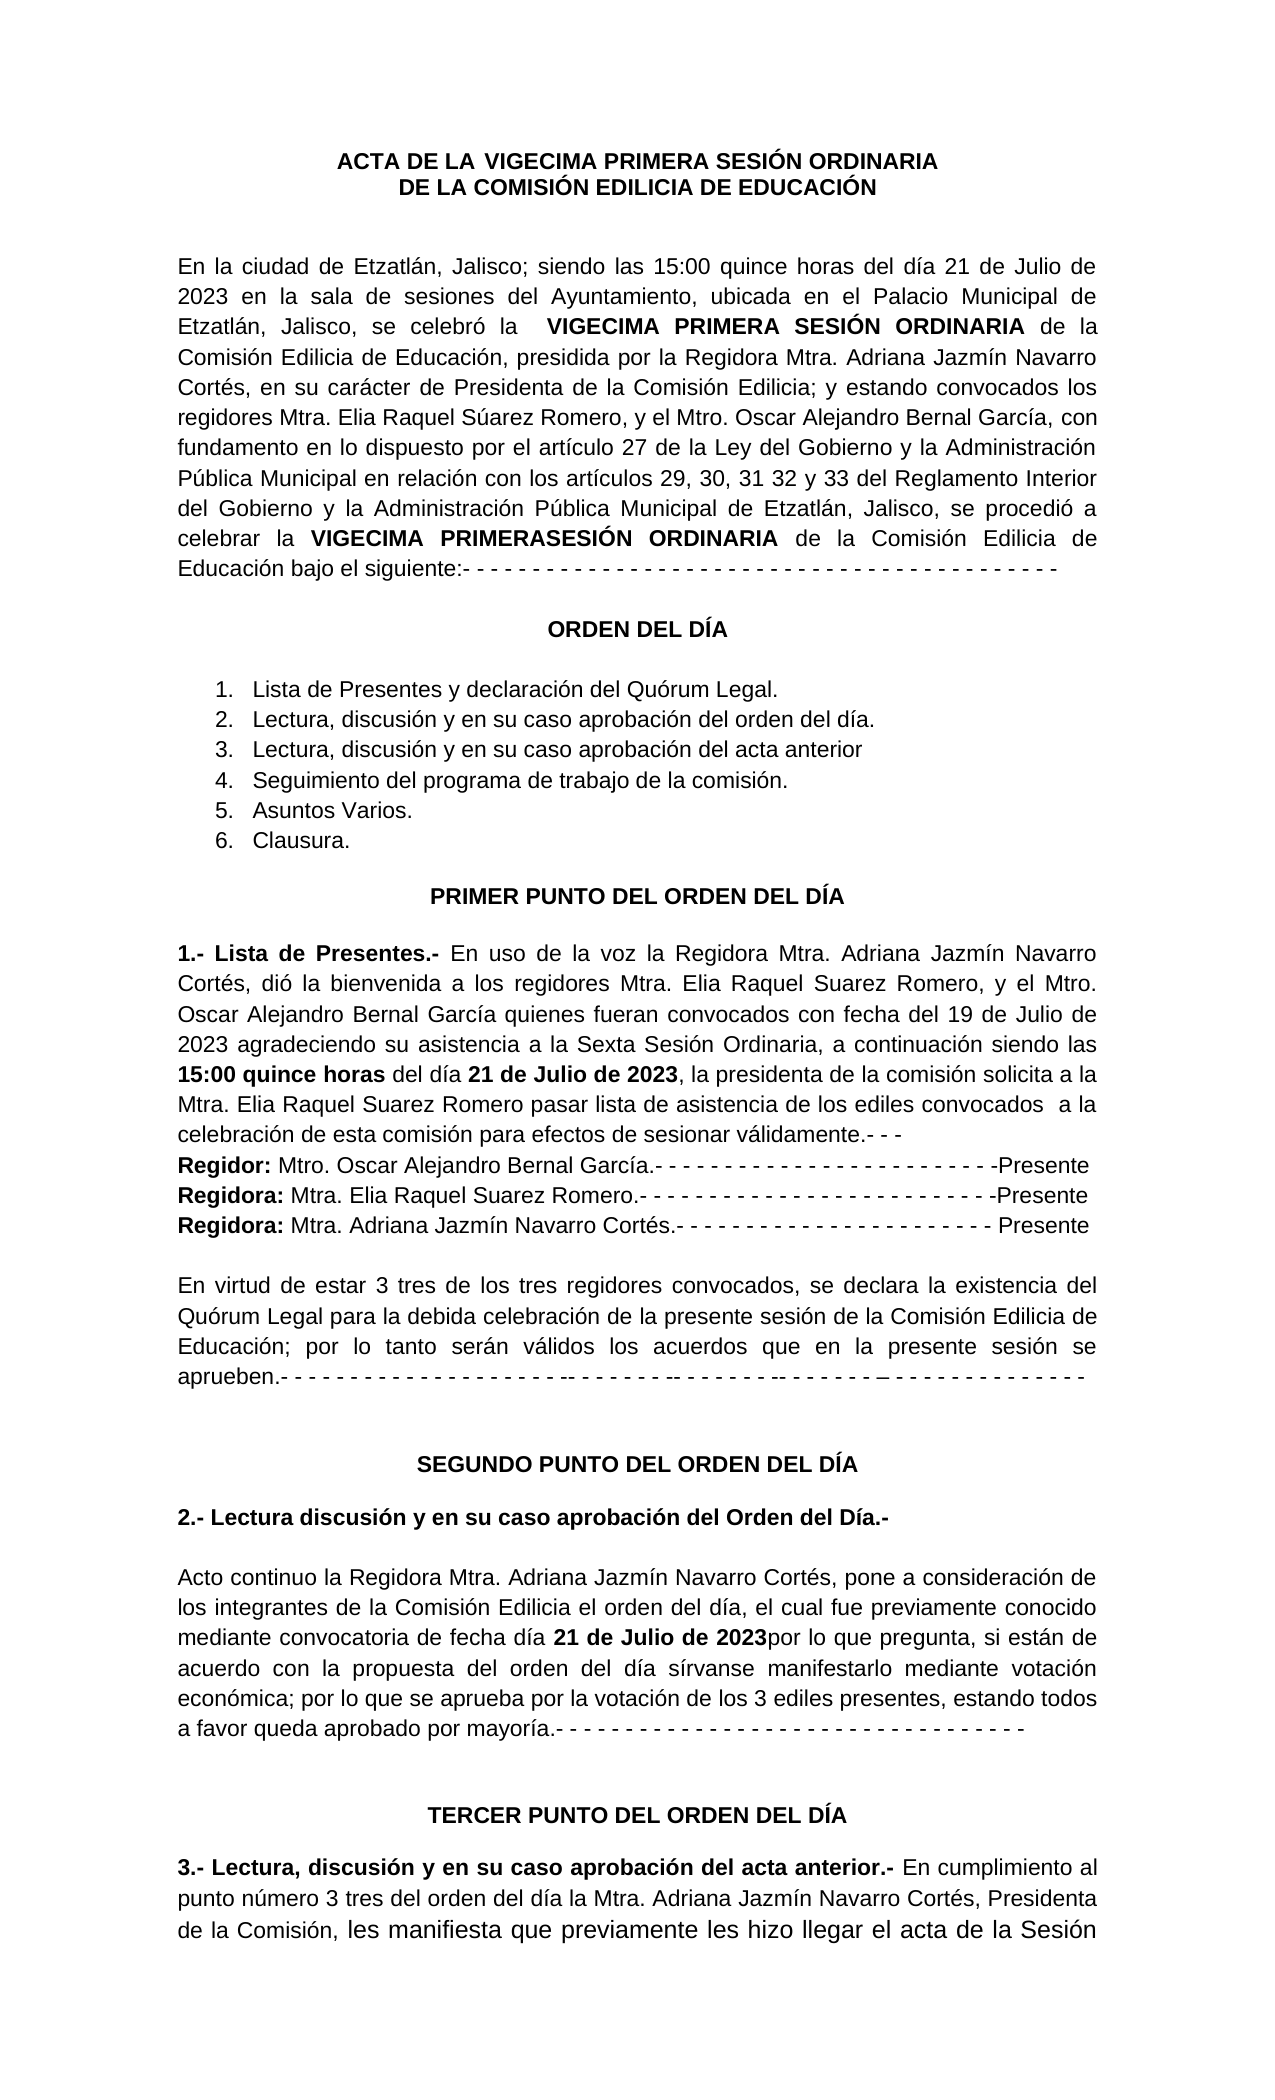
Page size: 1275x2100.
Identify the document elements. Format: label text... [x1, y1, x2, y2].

text Regidor: Mtro. Oscar Alejandro Bernal García.- - - - - - - - - - - - - - - - - - - - - - - - -Presente [177, 1152, 1098, 1178]
text 1.- Lista de Presentes.- En uso de la voz la Regidora Mtra. Adriana Jazmín Navarro Cortés, dió la bienvenida a los regidores Mtra. Elia Raquel Suarez Romero, y el Mtro. Oscar Alejandro Bernal García quienes fueran convocados con fecha del 19 de Julio de 2023 agradeciendo su asistencia a la Sexta Sesión Ordinaria, a continuación siendo las 15:00 quince horas del día 21 de Julio de 2023, la presidenta de la comisión solicita a la Mtra. Elia Raquel Suarez Romero pasar lista de asistencia de los ediles convocados a la celebración de esta comisión para efectos de sesionar válidamente.- - - [177, 940, 1098, 1148]
text TERCER PUNTO DEL ORDEN DEL DÍA [177, 1802, 1098, 1828]
text ACTA DE LA VIGECIMA PRIMERA SESIÓN ORDINARIA [177, 148, 1098, 174]
list Clausura. [215, 827, 1098, 853]
text SEGUNDO PUNTO DEL ORDEN DEL DÍA [177, 1451, 1098, 1477]
text Regidora: Mtra. Adriana Jazmín Navarro Cortés.- - - - - - - - - - - - - - - - - - - - - - - Presente [177, 1212, 1098, 1238]
list Lectura, discusión y en su caso aprobación del orden del día. [215, 706, 1098, 732]
text Regidora: Mtra. Elia Raquel Suarez Romero.- - - - - - - - - - - - - - - - - - - - - - - - - -Presente [177, 1182, 1098, 1208]
text En virtud de estar 3 tres de los tres regidores convocados, se declara la existencia del Quórum Legal para la debida celebración de la presente sesión de la Comisión Edilicia de Educación; por lo tanto serán válidos los acuerdos que en la presente sesión se aprueben.- - - - - - - - - - - - - - - - - - - - -- - - - - - - -- - - - - - - -- - - - - - - – - - - - - - - - - - - - - - [177, 1272, 1098, 1389]
text 2.- Lectura discusión y en su caso aprobación del Orden del Día.- [177, 1503, 1098, 1530]
list Seguimiento del programa de trabajo de la comisión. [215, 767, 1098, 793]
list Lectura, discusión y en su caso aprobación del acta anterior [215, 736, 1098, 763]
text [177, 1854, 1098, 1944]
text ORDEN DEL DÍA [177, 616, 1098, 642]
list Asuntos Varios. [215, 797, 1098, 823]
text PRIMER PUNTO DEL ORDEN DEL DÍA [177, 883, 1098, 910]
text En la ciudad de Etzatlán, Jalisco; siendo las 15:00 quince horas del día 21 de Julio de 2023 en la sala de sesiones del Ayuntamiento, ubicada en el Palacio Municipal de Etzatlán, Jalisco, se celebró la VIGECIMA PRIMERA SESIÓN ORDINARIA de la Comisión Edilicia de Educación, presidida por la Regidora Mtra. Adriana Jazmín Navarro Cortés, en su carácter de Presidenta de la Comisión Edilicia; y estando convocados los regidores Mtra. Elia Raquel Súarez Romero, y el Mtro. Oscar Alejandro Bernal García, con fundamento en lo dispuesto por el artículo 27 de la Ley del Gobierno y la Administración Pública Municipal en relación con los artículos 29, 30, 31 32 y 33 del Reglamento Interior del Gobierno y la Administración Pública Municipal de Etzatlán, Jalisco, se procedió a celebrar la VIGECIMA PRIMERASESIÓN ORDINARIA de la Comisión Edilicia de Educación bajo el siguiente:- - - - - - - - - - - - - - - - - - - - - - - - - - - - - - - - - - - - - - - - - - - [177, 253, 1098, 581]
text Acto continuo la Regidora Mtra. Adriana Jazmín Navarro Cortés, pone a consideración de los integrantes de la Comisión Edilicia el orden del día, el cual fue previamente conocido mediante convocatoria de fecha día 21 de Julio de 2023por lo que pregunta, si están de acuerdo con la propuesta del orden del día sírvanse manifestarlo mediante votación económica; por lo que se aprueba por la votación de los 3 ediles presentes, estando todos a favor queda aprobado por mayoría.- - - - - - - - - - - - - - - - - - - - - - - - - - - - - - - - - - [177, 1564, 1098, 1741]
text DE LA COMISIÓN EDILICIA DE EDUCACIÓN [177, 174, 1098, 200]
list Lista de Presentes y declaración del Quórum Legal. [215, 676, 1098, 702]
